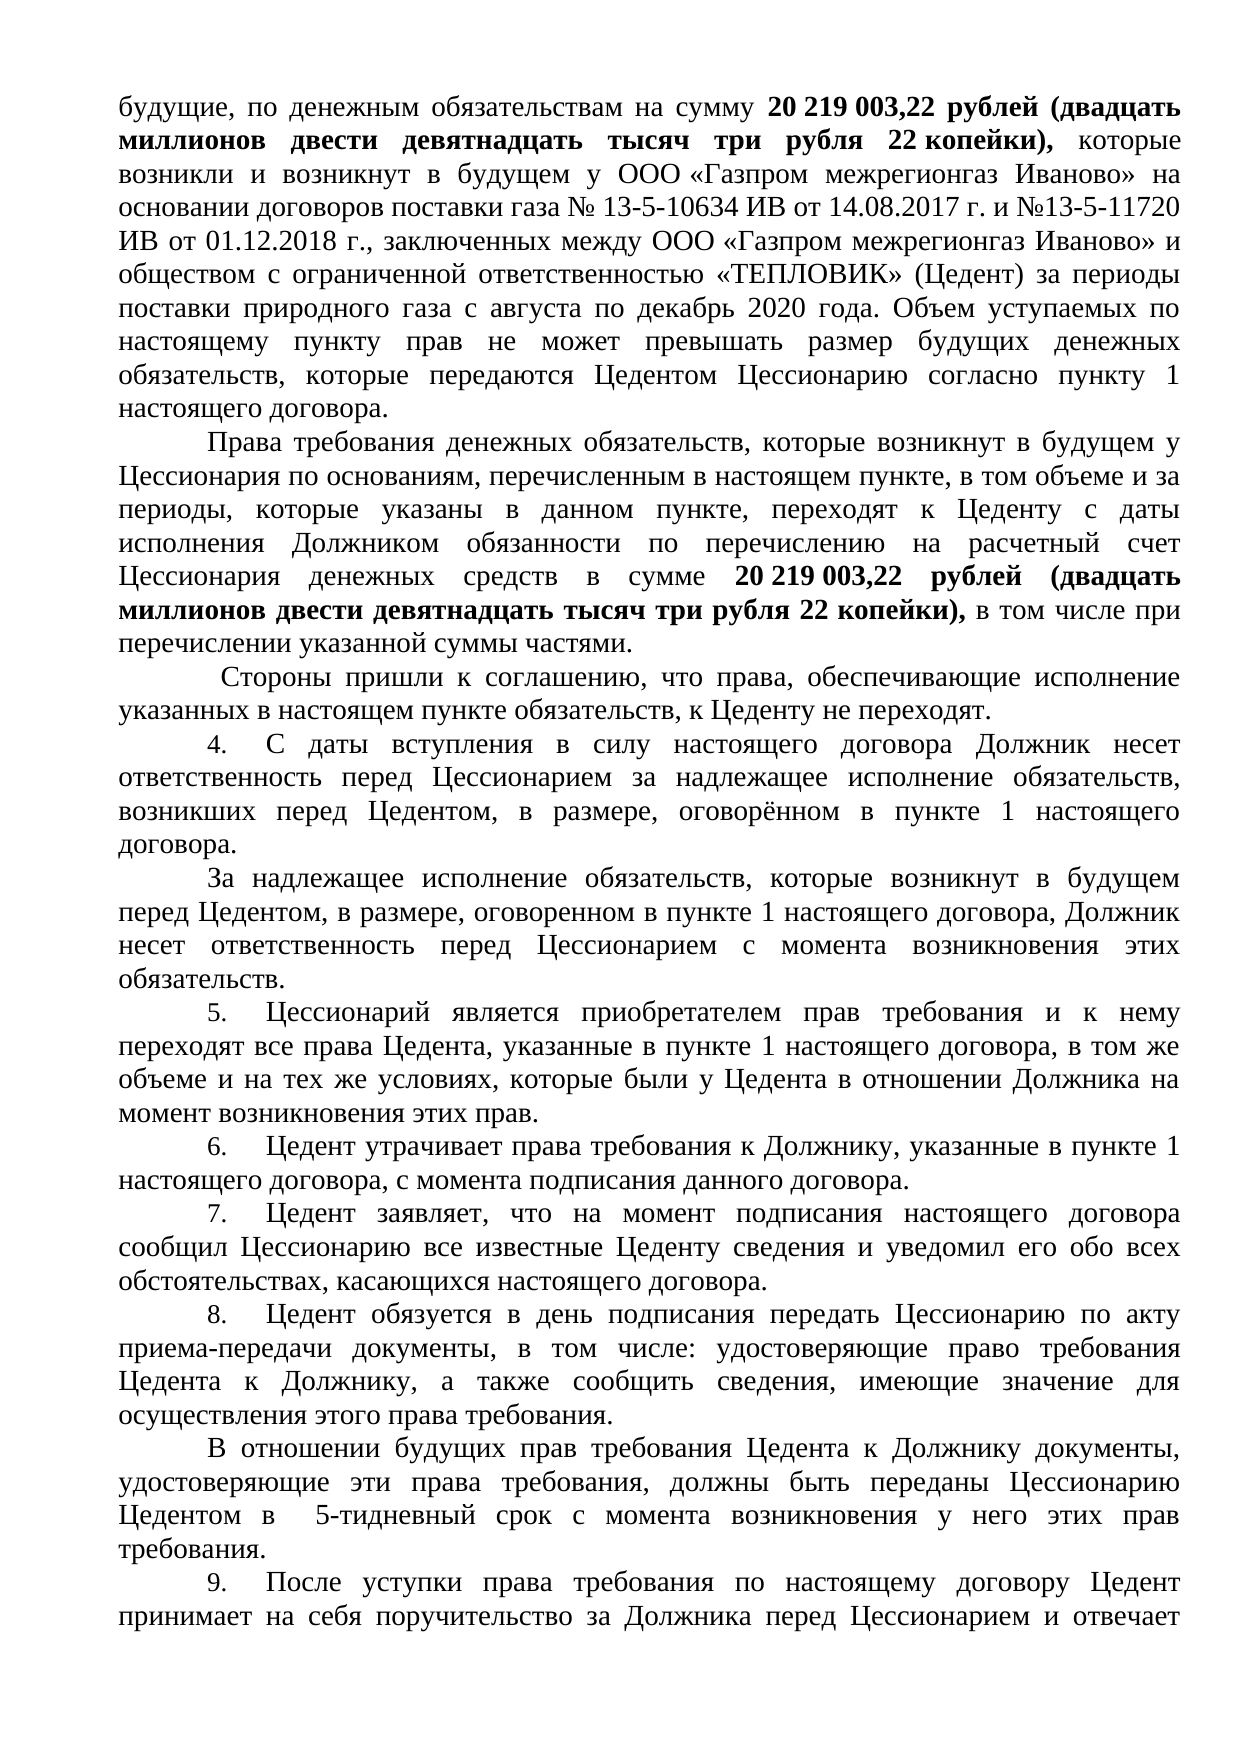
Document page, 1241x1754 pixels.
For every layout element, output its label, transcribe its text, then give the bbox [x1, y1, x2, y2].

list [118, 1564, 1181, 1632]
text Права требования денежных обязательств, которые возникнут в будущем у Цессионария по основаниям, перечисленным в настоящем пункте, в том объеме и за периоды, которые указаны в данном пункте, переходят к Цеденту с даты исполнения Должником обязанности по перечислению на расчетный счет Цессионария денежных средств в сумме 20 219 003,22 рублей (двадцать миллионов двести девятнадцать тысяч три рубля 22 копейки), в том числе при перечислении указанной суммы частями. [118, 424, 1181, 659]
list Цессионарий является приобретателем прав требования и к нему переходят все права Цедента, указанные в пункте 1 настоящего договора, в том же объеме и на тех же условиях, которые были у Цедента в отношении Должника на момент возникновения этих прав. [118, 994, 1181, 1128]
text Стороны пришли к соглашению, что права, обеспечивающие исполнение указанных в настоящем пункте обязательств, к Цеденту не переходят. [118, 659, 1181, 726]
text В отношении будущих прав требования Цедента к Должнику документы, удостоверяющие эти права требования, должны быть переданы Цессионарию Цедентом в 5-тидневный срок с момента возникновения у него этих прав требования. [118, 1430, 1181, 1564]
list Цедент обязуется в день подписания передать Цессионарию по акту приема-передачи документы, в том числе: удостоверяющие право требования Цедента к Должнику, а также сообщить сведения, имеющие значение для осуществления этого права требования. [118, 1296, 1181, 1430]
list Цедент утрачивает права требования к Должнику, указанные в пункте 1 настоящего договора, с момента подписания данного договора. [118, 1128, 1181, 1196]
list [118, 89, 1181, 424]
text За надлежащее исполнение обязательств, которые возникнут в будущем перед Цедентом, в размере, оговоренном в пункте 1 настоящего договора, Должник несет ответственность перед Цессионарием с момента возникновения этих обязательств. [118, 860, 1181, 994]
list С даты вступления в силу настоящего договора Должник несет ответственность перед Цессионарием за надлежащее исполнение обязательств, возникших перед Цедентом, в размере, оговорённом в пункте 1 настоящего договора. [118, 726, 1181, 860]
list Цедент заявляет, что на момент подписания настоящего договора сообщил Цессионарию все известные Цеденту сведения и уведомил его обо всех обстоятельствах, касающихся настоящего договора. [118, 1196, 1181, 1296]
